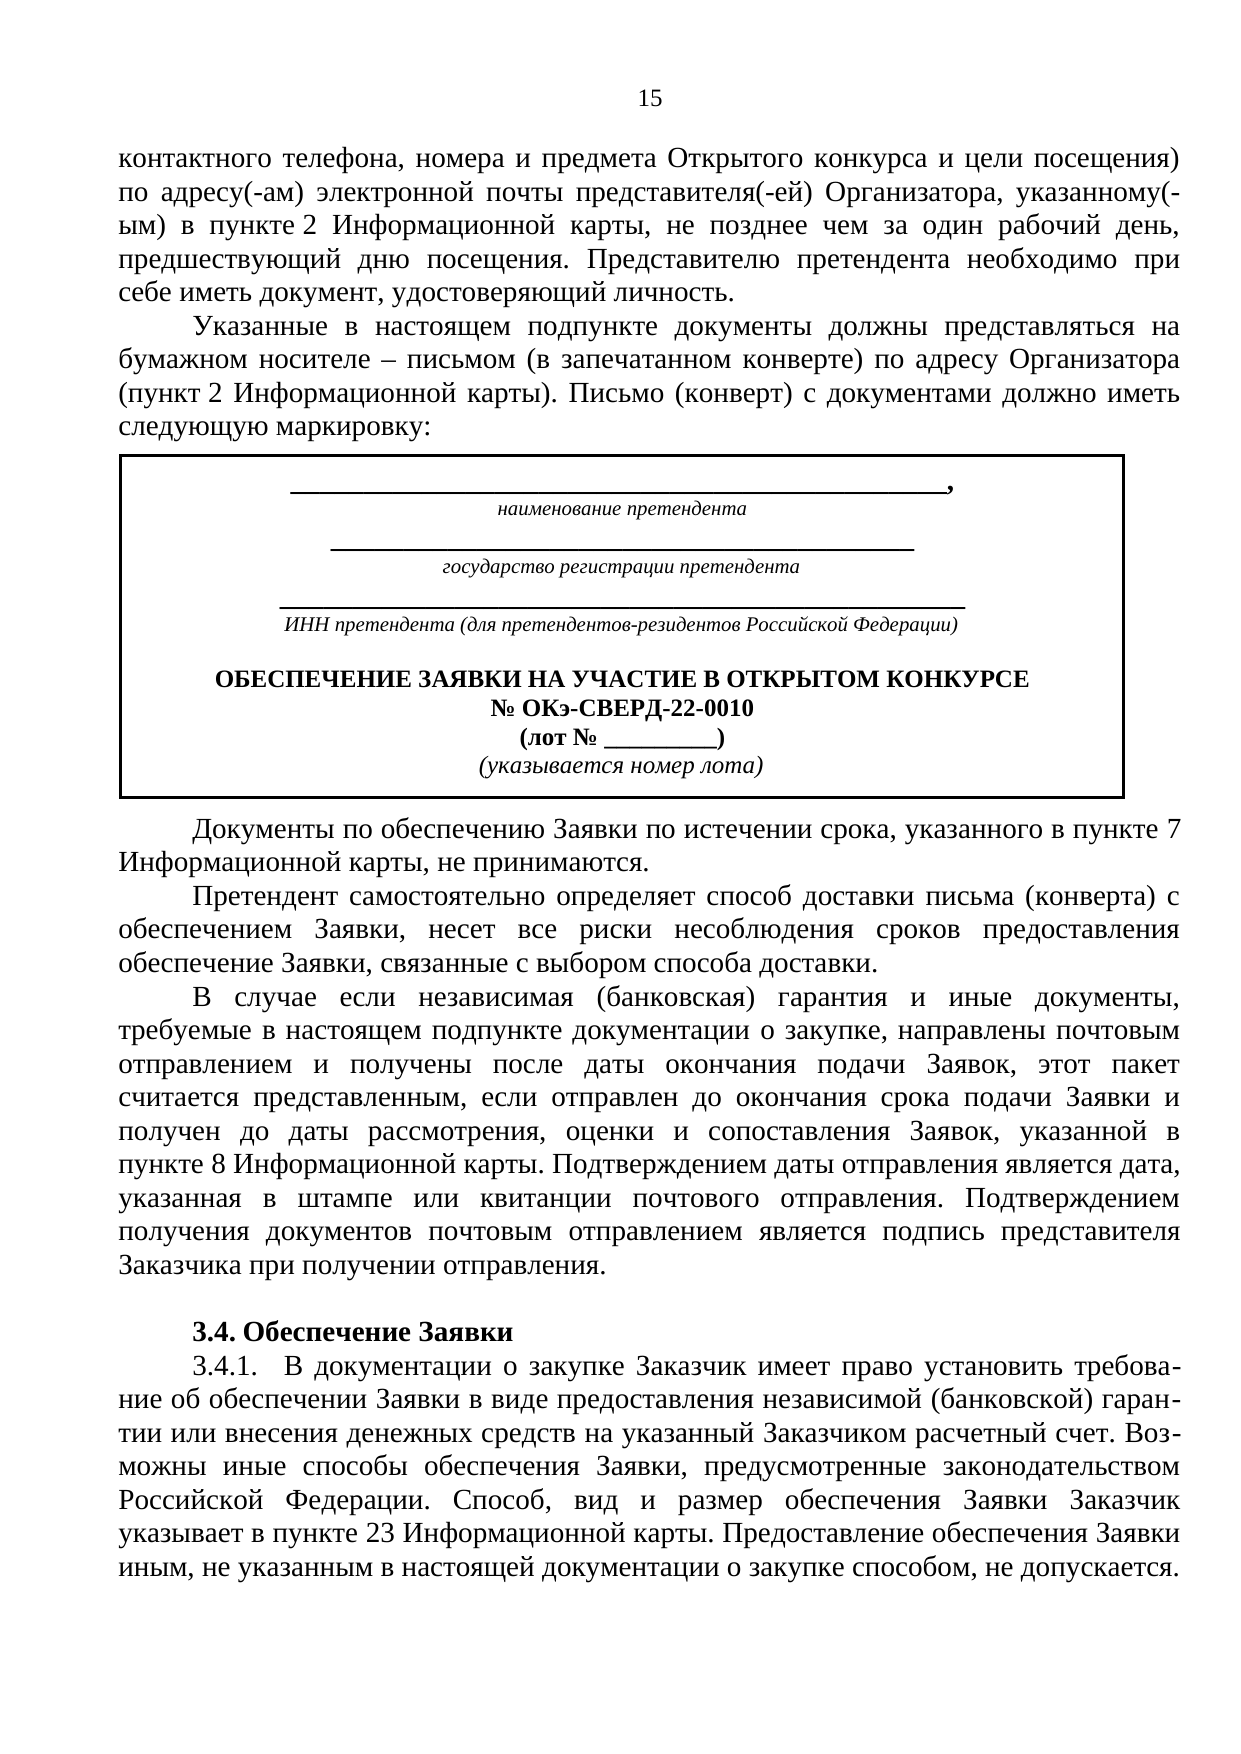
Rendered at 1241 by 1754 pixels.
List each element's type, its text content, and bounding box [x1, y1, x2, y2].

list В документации о закупке Заказчик имеет право установить требование об обеспечении Заявки в виде предоставления независимой (банковской) гарантии или внесения денежных средств на указанный Заказчиком расчетный счет. Возможны иные способы обеспечения Заявки, предусмотренные законодательством Российской Федерации. Способ, вид и размер обеспечения Заявки Заказчик указывает в пункте 23 Информационной карты. Предоставление обеспечения Заявки иным, не указанным в настоящей документации о закупке способом, не допускается. [118, 1348, 1181, 1582]
text Документы по обеспечению Заявки по истечении срока, указанного в пункте 7 Информационной карты, не принимаются. [118, 442, 1181, 878]
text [118, 140, 1181, 308]
list Обеспечение Заявки [118, 1314, 1181, 1348]
text В случае если независимая (банковская) гарантия и иные документы, требуемые в настоящем подпункте документации о закупке, направлены почтовым отправлением и получены после даты окончания подачи Заявок, этот пакет считается представленным, если отправлен до окончания срока подачи Заявки и получен до даты рассмотрения, оценки и сопоставления Заявок, указанной в пункте 8 Информационной карты. Подтверждением даты отправления является дата, указанная в штампе или квитанции почтового отправления. Подтверждением получения документов почтовым отправлением является подпись представителя Заказчика при получении отправления. [118, 979, 1181, 1281]
text Указанные в настоящем подпункте документы должны представляться на бумажном носителе – письмом (в запечатанном конверте) по адресу Организатора (пункт 2 Информационной карты). Письмо (конверт) с документами должно иметь следующую маркировку: [118, 308, 1181, 442]
text Претендент самостоятельно определяет способ доставки письма (конверта) с обеспечением Заявки, несет все риски несоблюдения сроков предоставления обеспечение Заявки, связанные с выбором способа доставки. [118, 878, 1181, 979]
